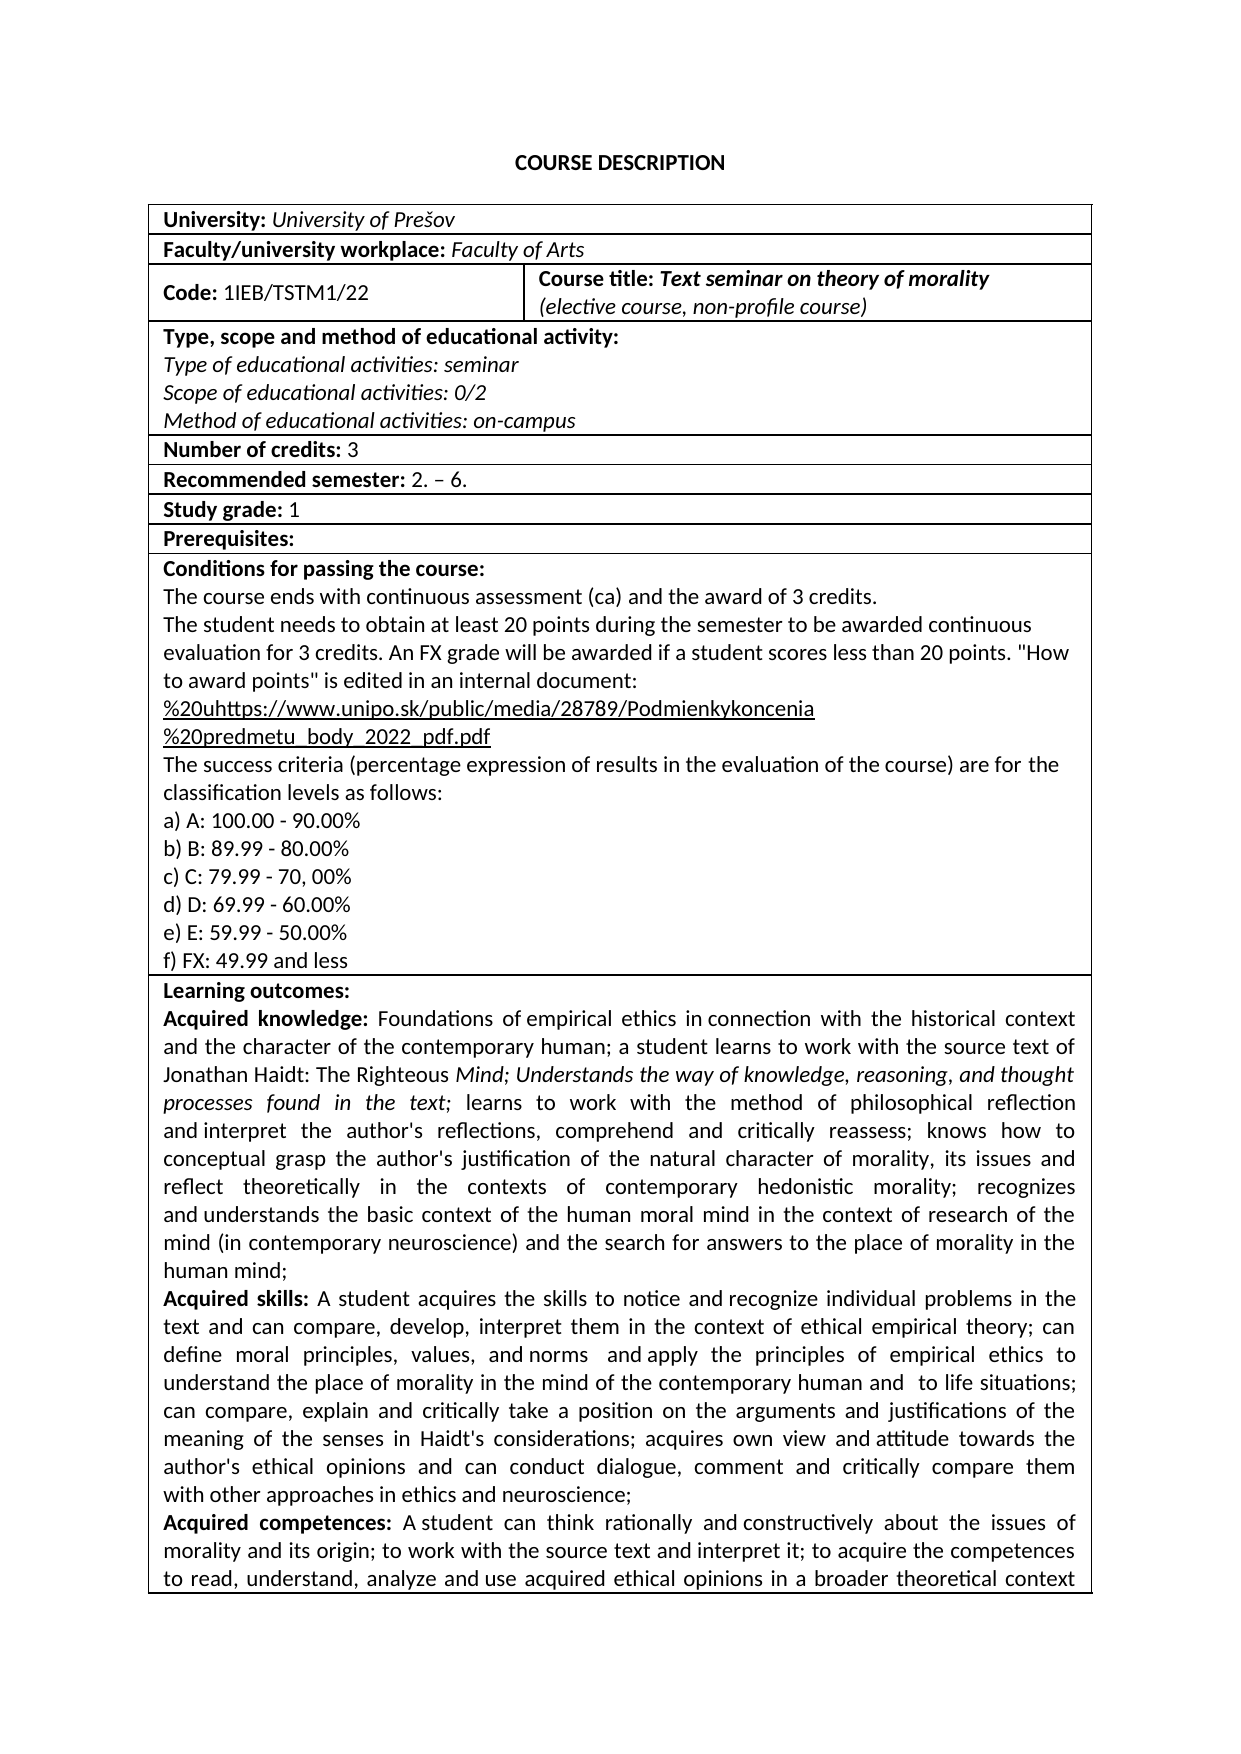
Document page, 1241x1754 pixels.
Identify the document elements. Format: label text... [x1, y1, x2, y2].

table_cell Conditions for passing the course: The course ends with continuous assessment (ca) and the award of 3 credits. The student needs to obtain at least 20 points during the semester to be awarded continuous evaluation for 3 credits. An FX grade will be awarded if a student scores less than 20 points. "How to award points" is edited in an internal document: %20uhttps://www.unipo.sk/public/media/28789/Podmienkykoncenia%20predmetu_body_2022_pdf.pdf The success criteria (percentage expression of results in the evaluation of the course) are for the classification levels as follows: a) A: 100.00 - 90.00% b) B: 89.99 - 80.00% c) C: 79.99 - 70, 00% d) D: 69.99 - 60.00% e) E: 59.99 - 50.00% f) FX: 49.99 and less [149, 554, 1091, 974]
table_cell Faculty/university workplace: Faculty of Arts [149, 235, 1091, 263]
text COURSE DESCRIPTION [148, 148, 1093, 176]
table_header University: University of Prešov [149, 205, 1091, 233]
table_cell Course title: Text seminar on theory of morality (elective course, non-profile course) [525, 265, 1091, 320]
table_cell Code: 1IEB/TSTM1/22 [149, 265, 523, 320]
table_cell Recommended semester: 2. – 6. [149, 465, 1091, 493]
table_cell Study grade: 1 [149, 495, 1091, 523]
table_cell Prerequisites: [149, 525, 1091, 552]
table_cell Number of credits: 3 [149, 436, 1091, 464]
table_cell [149, 976, 1091, 1592]
table_cell Type, scope and method of educational activity: Type of educational activities: seminar Scope of educational activities: 0/2 Method of educational activities: on-campus [149, 322, 1091, 434]
